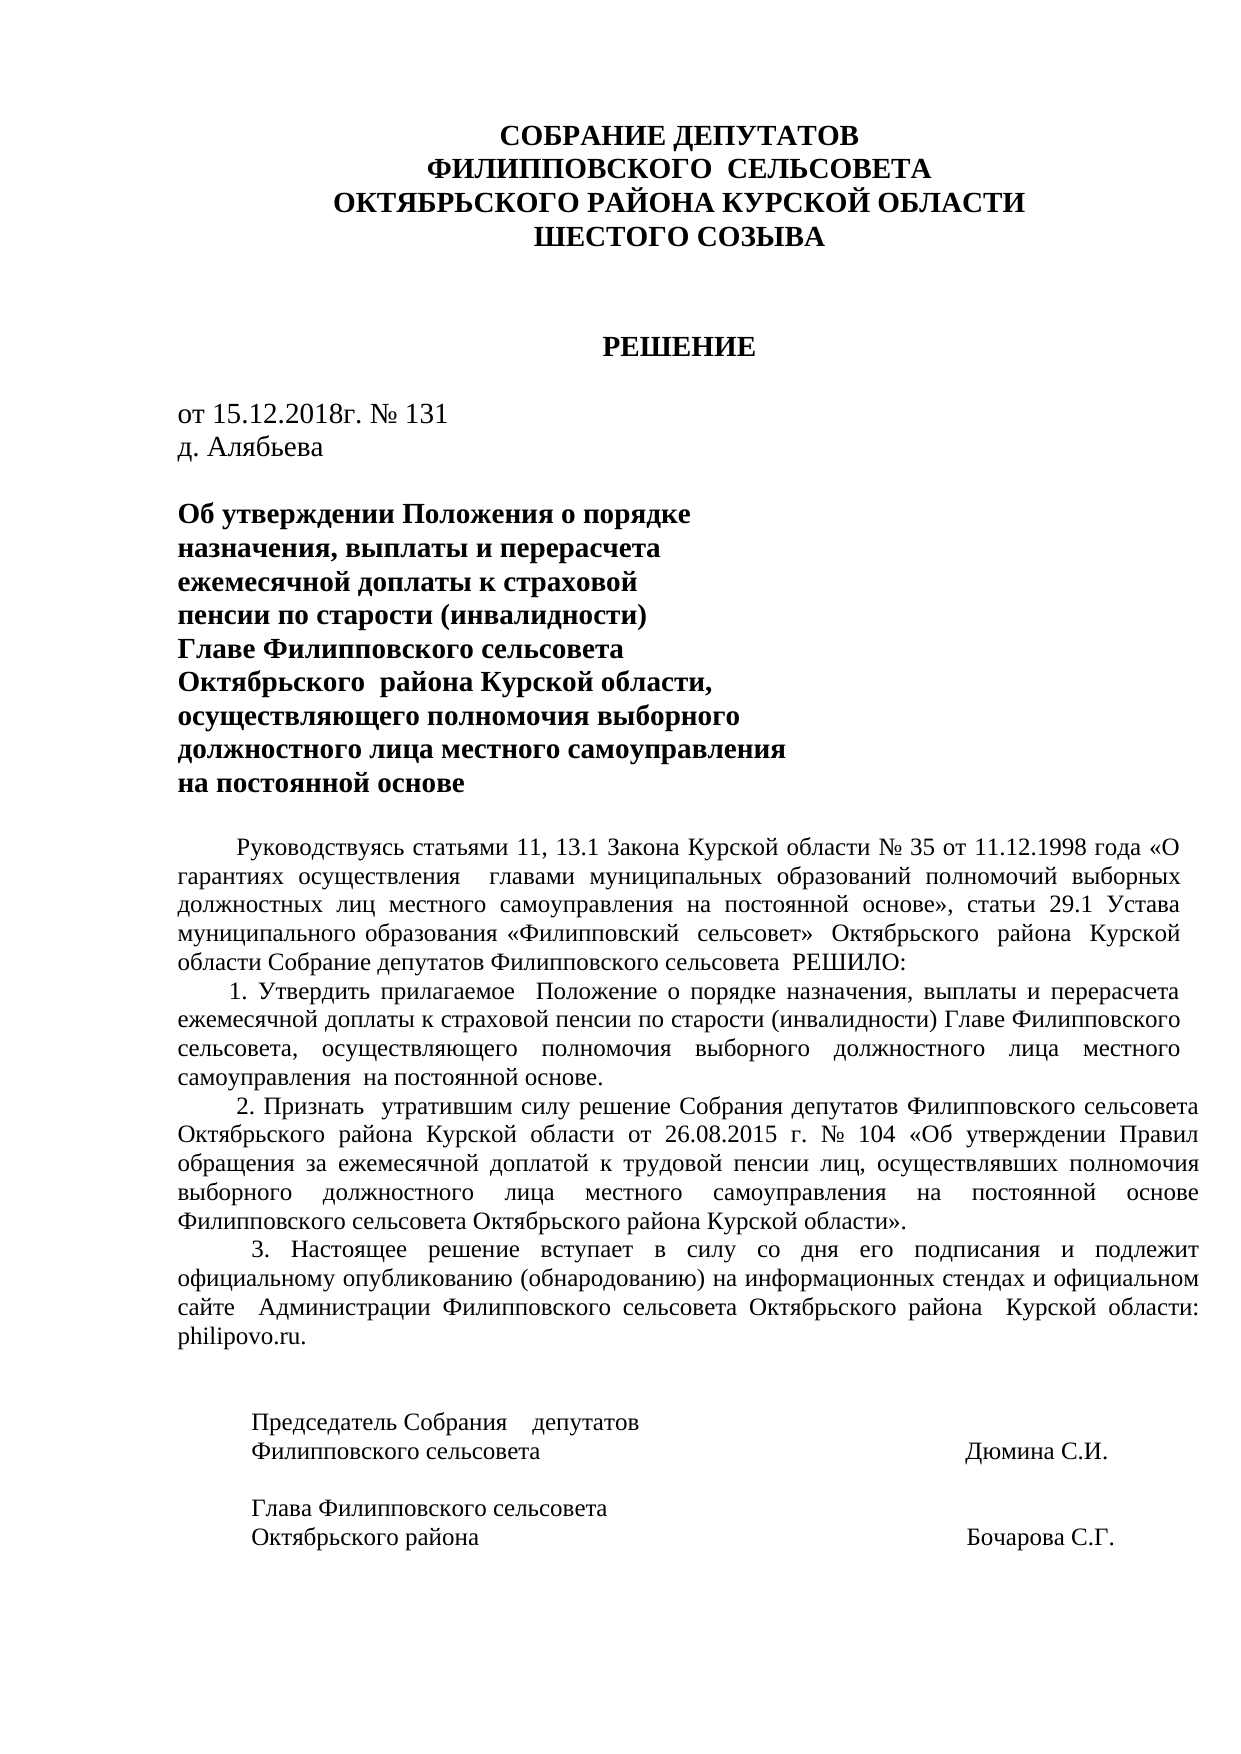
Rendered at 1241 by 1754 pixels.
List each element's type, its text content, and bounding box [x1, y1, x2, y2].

title должностного лица местного самоуправления [177, 731, 1200, 765]
title 2. Признать утратившим силу решение Собрания депутатов Филипповского сельсовета Октябрьского района Курской области от 26.08.2015 г. № 104 «Об утверждении Правил обращения за ежемесячной доплатой к трудовой пенсии лиц, осуществлявших полномочия выборного должностного лица местного самоуправления на постоянной основе Филипповского сельсовета Октябрьского района Курской области». [177, 1091, 1200, 1234]
title Октябрьского района Курской области, [177, 664, 1200, 698]
text СОБРАНИЕ ДЕПУТАТОВ [177, 118, 1181, 152]
text ФИЛИППОВСКОГО СЕЛЬСОВЕТА [177, 152, 1181, 185]
title пенсии по старости (инвалидности) [177, 597, 1200, 631]
title осуществляющего полномочия выборного [177, 698, 1200, 731]
text ОКТЯБРЬСКОГО РАЙОНА КУРСКОЙ ОБЛАСТИ [177, 185, 1181, 219]
title назначения, выплаты и перерасчета [177, 530, 1200, 564]
text 1. Утвердить прилагаемое Положение о порядке назначения, выплаты и перерасчета ежемесячной доплаты к страховой пенсии по старости (инвалидности) Главе Филипповского сельсовета, осуществляющего полномочия выборного должностного лица местного самоуправления на постоянной основе. [177, 976, 1181, 1091]
text Руководствуясь статьями 11, 13.1 Закона Курской области № 35 от 11.12.1998 года «О гарантиях осуществления главами муниципальных образований полномочий выборных должностных лиц местного самоуправления на постоянной основе», статьи 29.1 Устава муниципального образования «Филипповский сельсовет» Октябрьского района Курской области Собрание депутатов Филипповского сельсовета РЕШИЛО: [177, 832, 1181, 976]
title 3. Настоящее решение вступает в силу со дня его подписания и подлежит официальному опубликованию (обнародованию) на информационных стендах и официальном сайте Администрации Филипповского сельсовета Октябрьского района Курской области: philipovo.ru. [177, 1234, 1200, 1349]
text Председатель Собрания депутатов [177, 1407, 1181, 1436]
text Филипповского сельсовета Дюмина С.И. [177, 1436, 1181, 1464]
title на постоянной основе [177, 765, 1200, 798]
title Об утверждении Положения о порядке [177, 497, 1200, 530]
text ШЕСТОГО СОЗЫВА [177, 219, 1181, 252]
text РЕШЕНИЕ [177, 329, 1181, 362]
title ежемесячной доплаты к страховой [177, 564, 1200, 597]
text Октябрьского района Бочарова С.Г. [177, 1522, 1181, 1551]
text д. Алябьева [177, 429, 1181, 463]
text от 15.12.2018г. № 131 [177, 396, 1181, 429]
title Главе Филипповского сельсовета [177, 631, 1200, 664]
text Глава Филипповского сельсовета [177, 1493, 1181, 1522]
